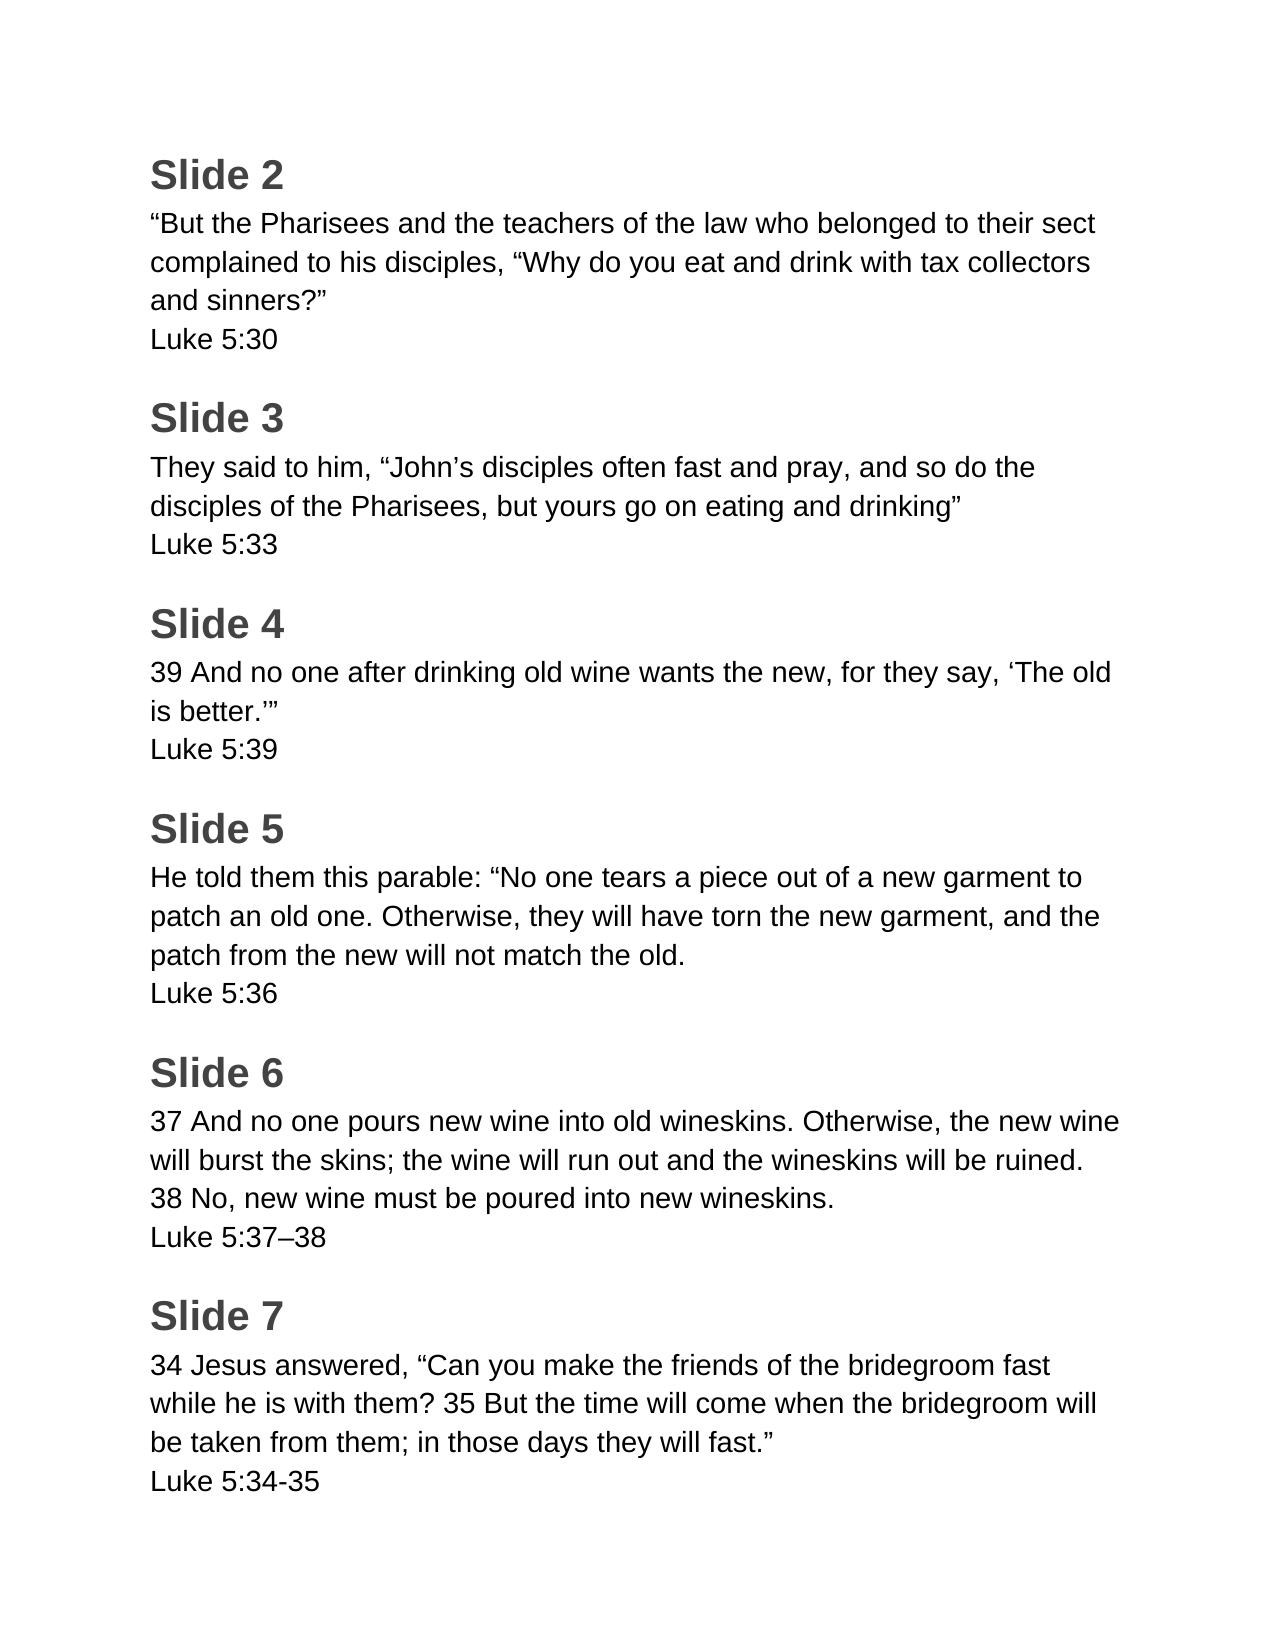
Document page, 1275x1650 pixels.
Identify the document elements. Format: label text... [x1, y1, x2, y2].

text 39 And no one after drinking old wine wants the new, for they say, ‘The old is better.’” [150, 655, 1125, 727]
text “But the Pharisees and the teachers of the law who belonged to their sect complained to his disciples, “Why do you eat and drink with tax collectors and sinners?” [150, 206, 1125, 317]
text He told them this parable: “No one tears a piece out of a new garment to patch an old one. Otherwise, they will have torn the new garment, and the patch from the new will not match the old. [150, 860, 1125, 971]
text Luke 5:34-35 [150, 1463, 1125, 1497]
text Luke 5:39 [150, 732, 1125, 766]
text They said to him, “John’s disciples often fast and pray, and so do the disciples of the Pharisees, but yours go on eating and drinking” [150, 450, 1125, 522]
subtitle Slide 6 [150, 1048, 1125, 1096]
text 37 And no one pours new wine into old wineskins. Otherwise, the new wine will burst the skins; the wine will run out and the wineskins will be ruined. 38 No, new wine must be poured into new wineskins. [150, 1104, 1125, 1215]
text 34 Jesus answered, “Can you make the friends of the bridegroom fast while he is with them? 35 But the time will come when the bridegroom will be taken from them; in those days they will fast.” [150, 1348, 1125, 1458]
text Luke 5:30 [150, 322, 1125, 355]
text Luke 5:33 [150, 527, 1125, 561]
subtitle Slide 5 [150, 804, 1125, 852]
subtitle Slide 7 [150, 1292, 1125, 1339]
subtitle Slide 4 [150, 599, 1125, 647]
subtitle Slide 2 [150, 150, 1125, 198]
text Luke 5:36 [150, 976, 1125, 1009]
text Luke 5:37–38 [150, 1220, 1125, 1253]
subtitle Slide 3 [150, 394, 1125, 442]
